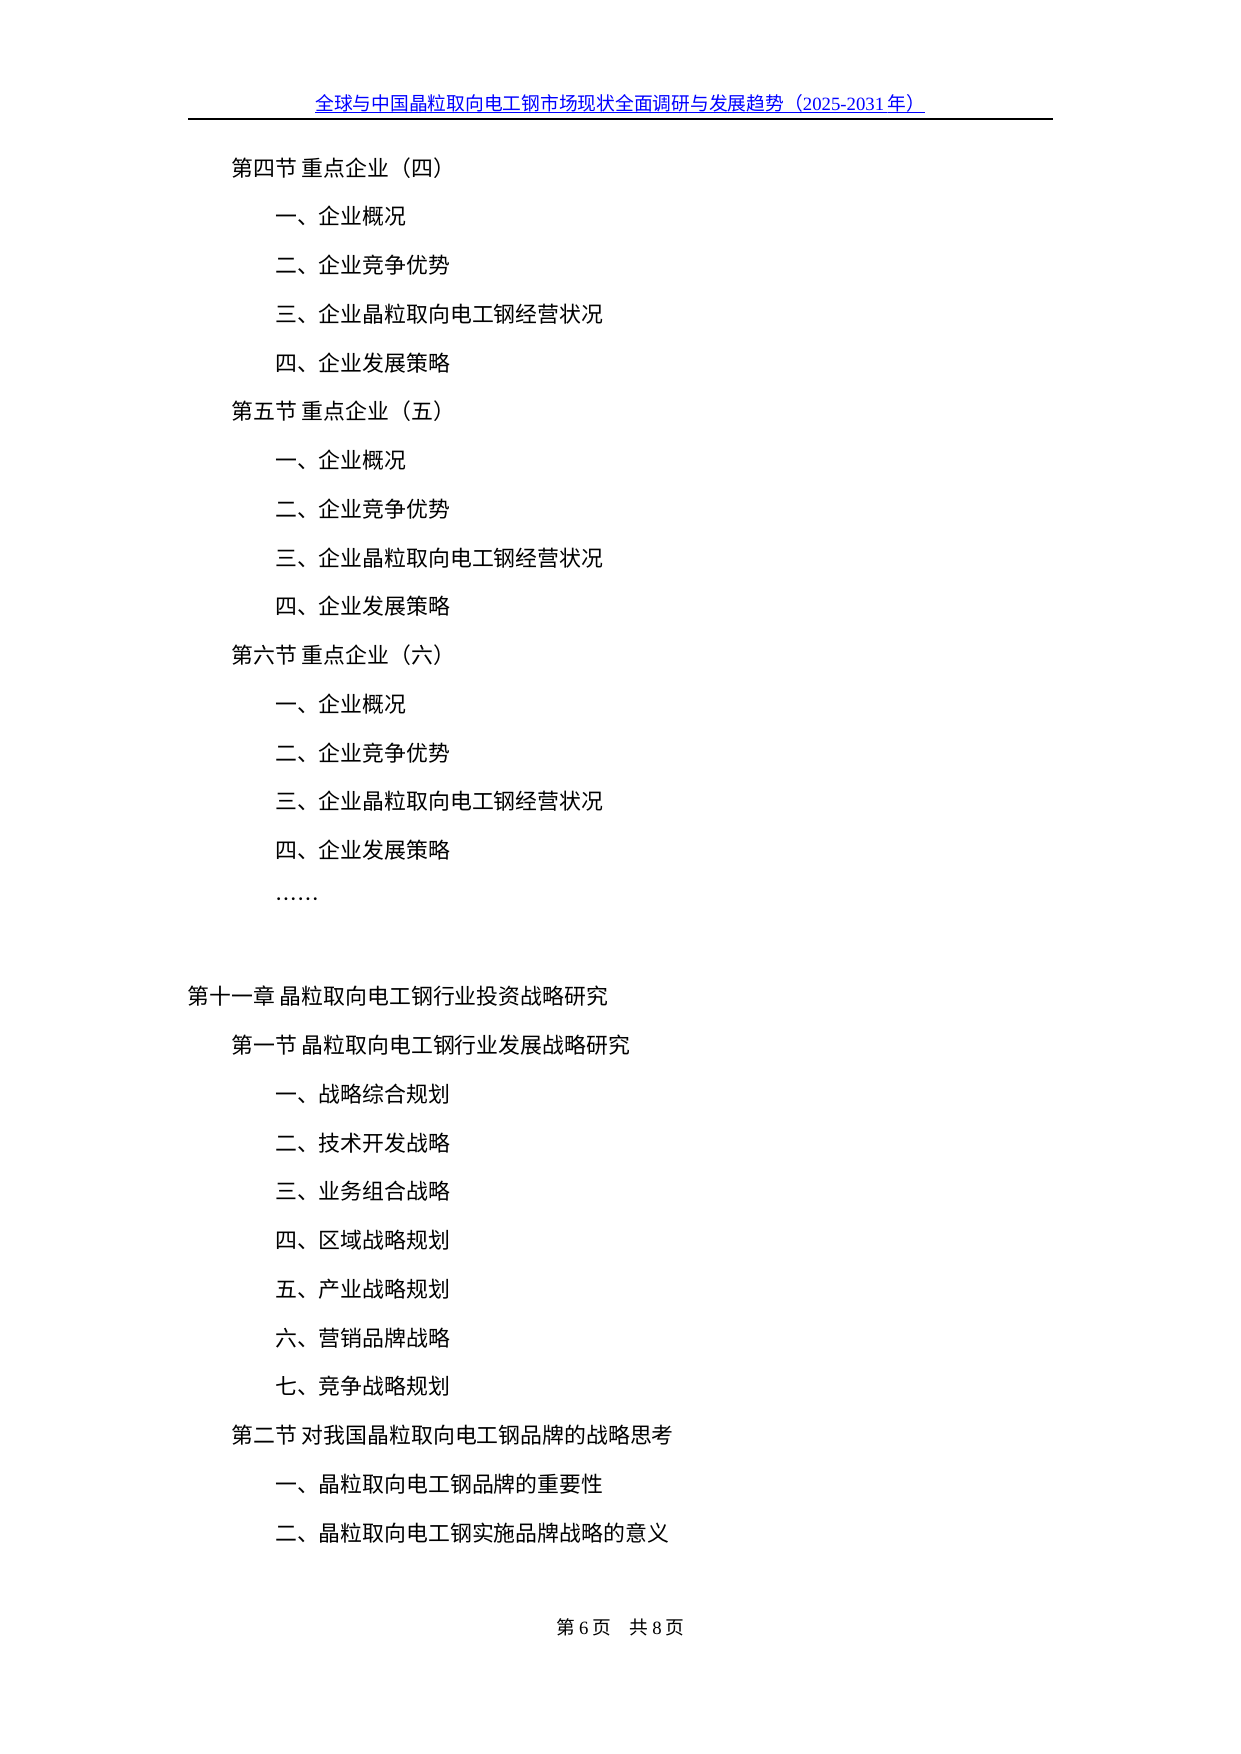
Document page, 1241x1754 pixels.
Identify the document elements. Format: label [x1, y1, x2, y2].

text [187, 150, 1053, 1548]
